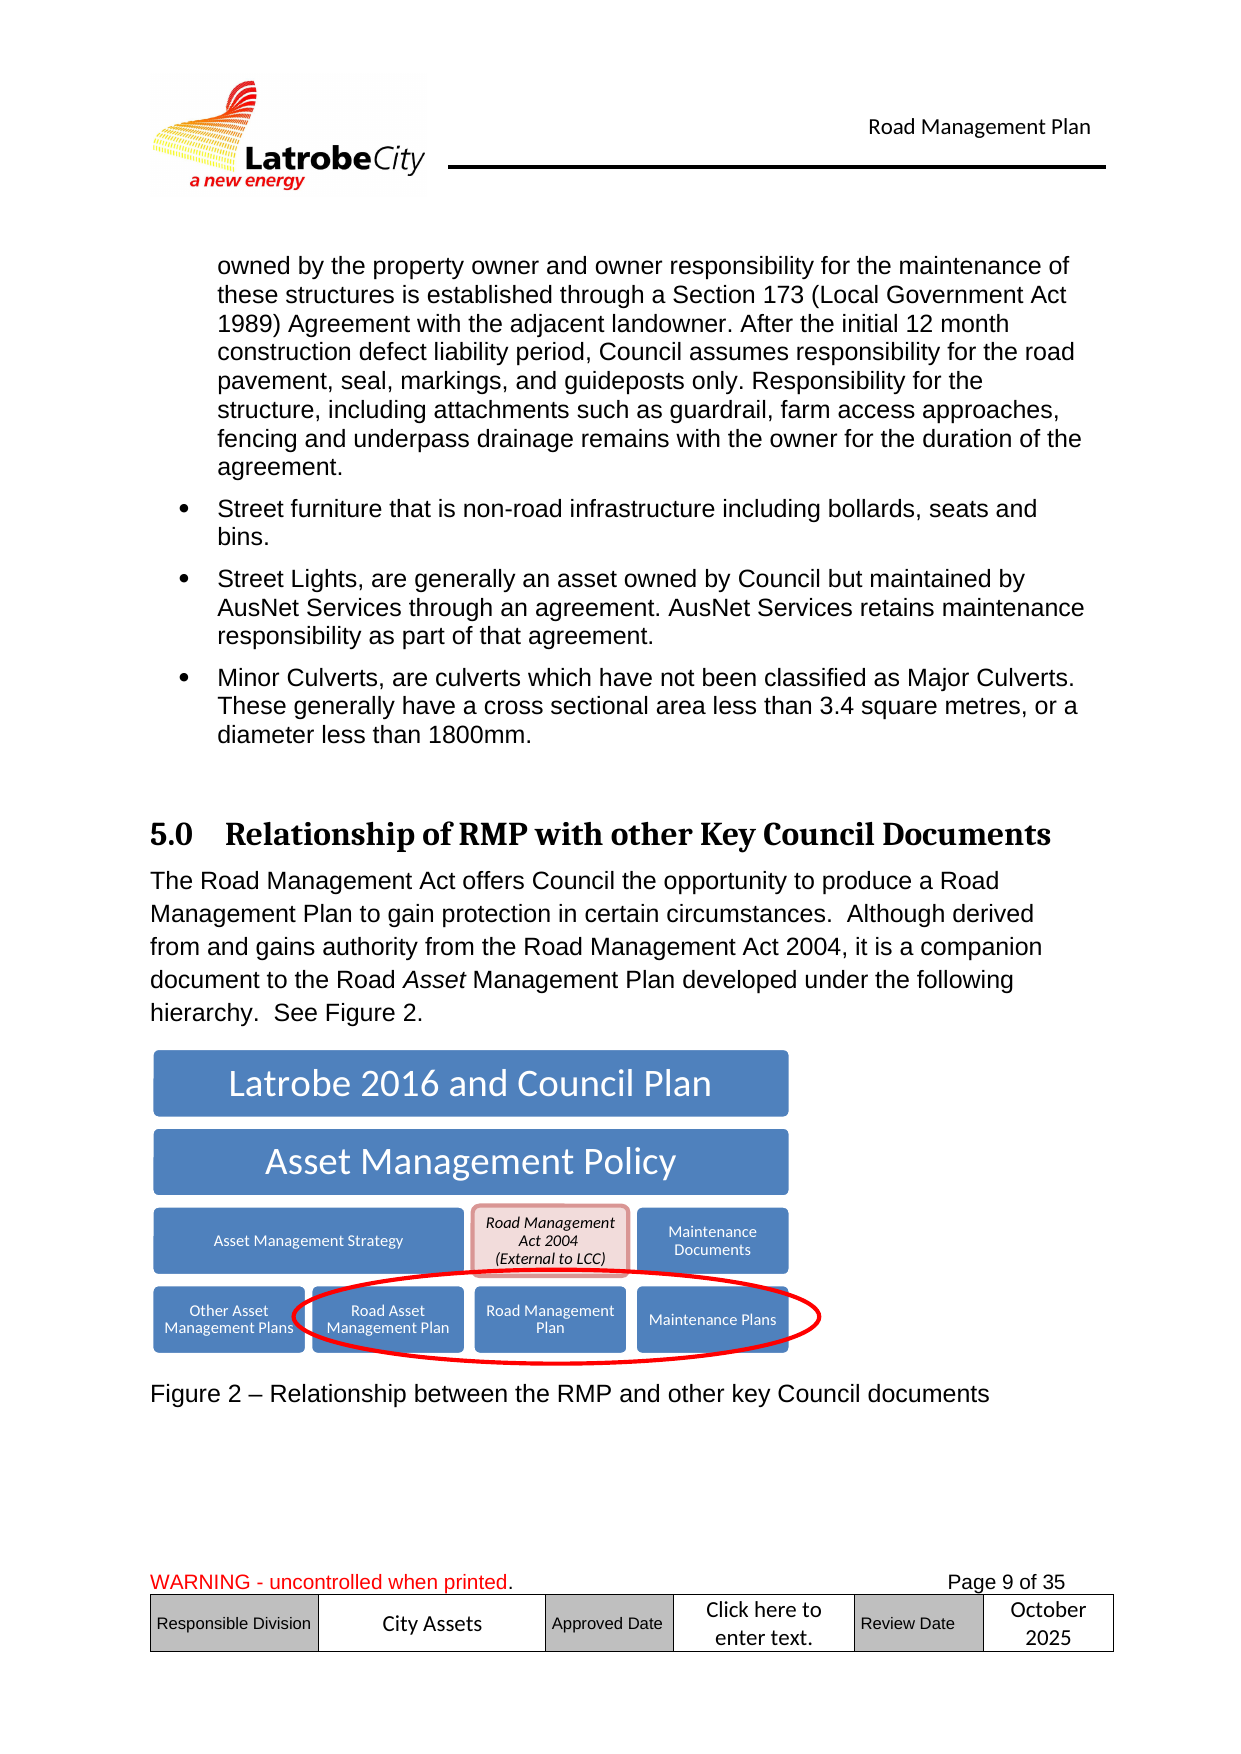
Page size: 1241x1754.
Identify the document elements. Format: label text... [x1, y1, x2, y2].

list Street furniture that is non-road infrastructure including bollards, seats and bins. [179, 493, 1090, 551]
text The Road Management Act offers Council the opportunity to produce a Road Management Plan to gain protection in certain circumstances. Although derived from and gains authority from the Road Management Act 2004, it is a companion document to the Road Asset Management Plan developed under the following hierarchy. See Figure 2. [150, 866, 1090, 1027]
picture [150, 73, 428, 197]
text Figure 2 – Relationship between the RMP and other key Council documents [150, 1379, 1090, 1408]
list Minor Culverts, are culverts which have not been classified as Major Culverts. These generally have a cross sectional area less than 3.4 square metres, or a diameter less than 1800mm. [179, 662, 1090, 749]
list Street Lights, are generally an asset owned by Council but maintained by AusNet Services through an agreement. AusNet Services retains maintenance responsibility as part of that agreement. [179, 564, 1090, 650]
subtitle 5.0 Relationship of RMP with other Key Council Documents [150, 815, 1090, 853]
